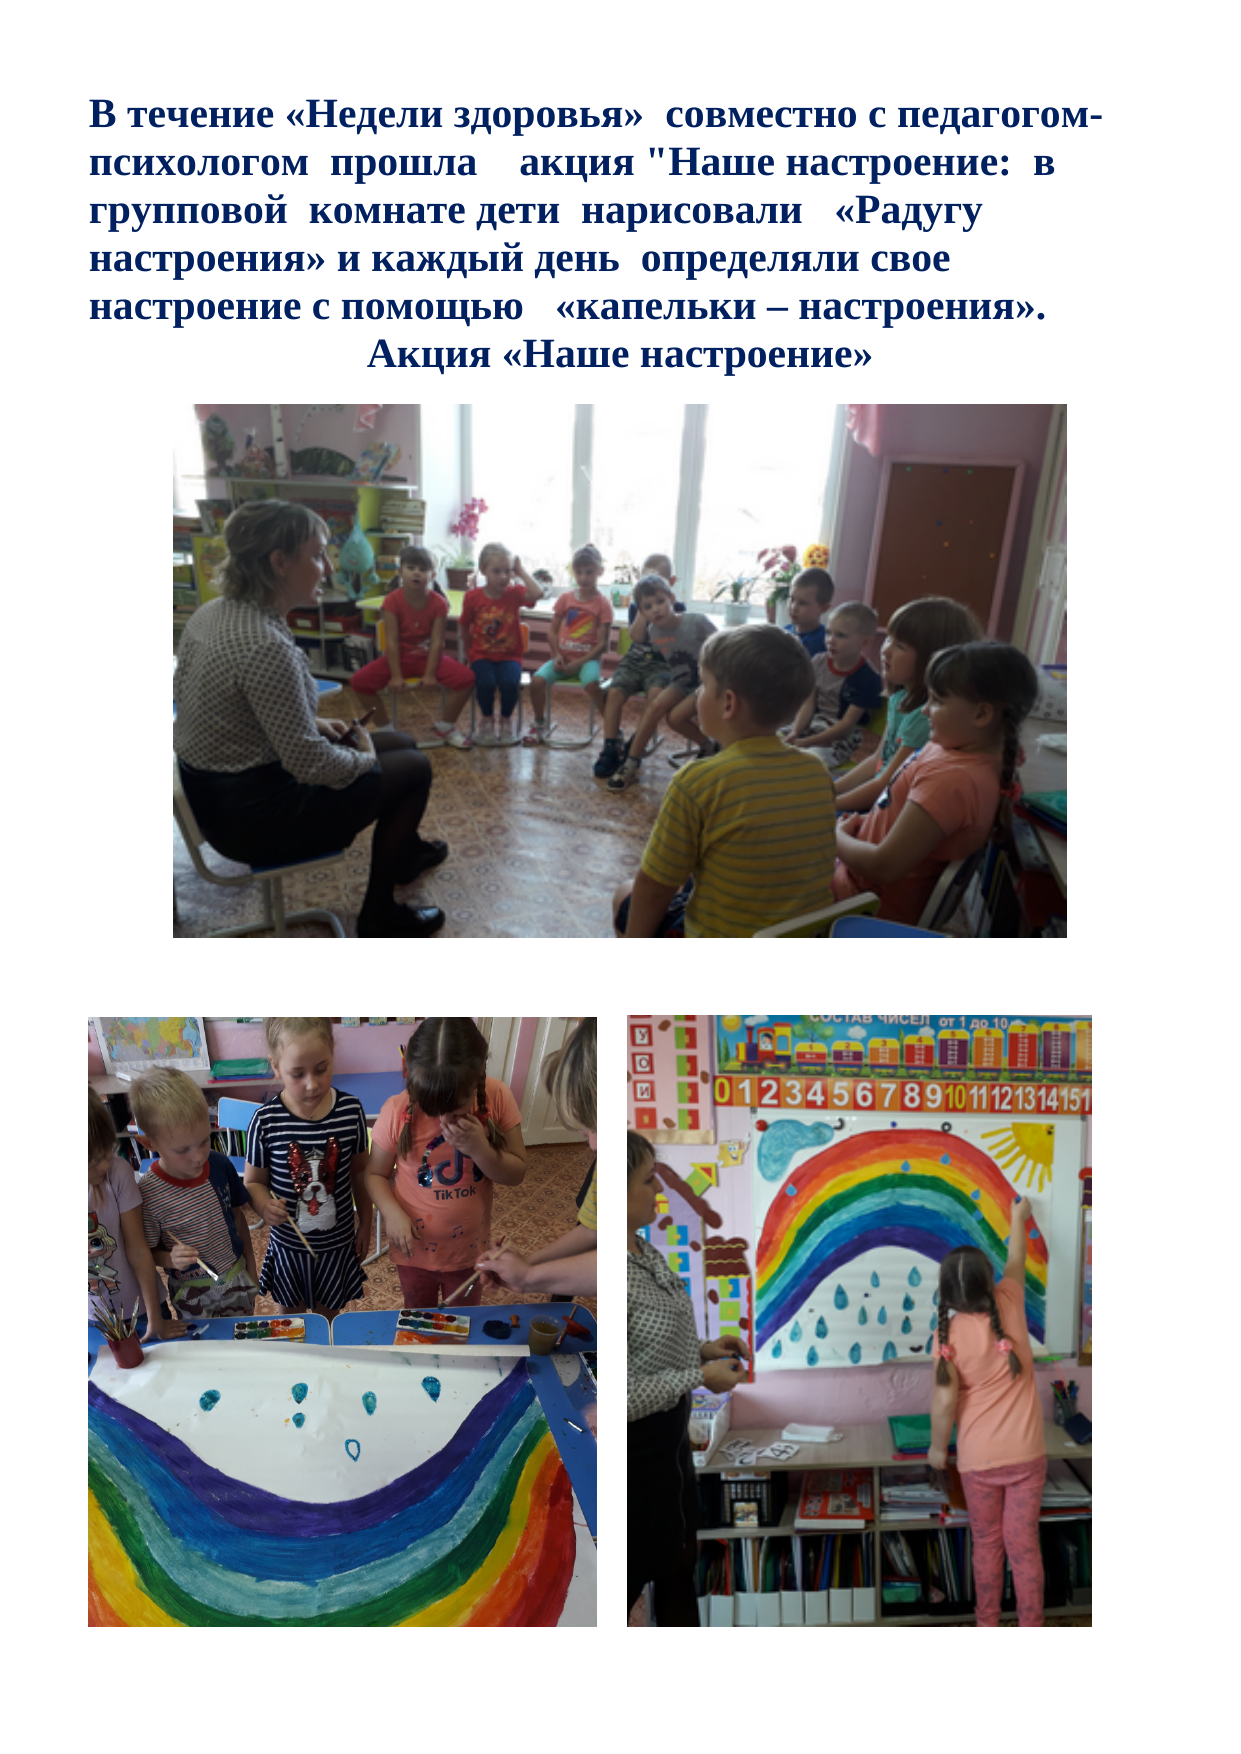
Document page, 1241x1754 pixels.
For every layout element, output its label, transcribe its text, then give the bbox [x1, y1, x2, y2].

picture [627, 1015, 1092, 1627]
text В течение «Недели здоровья» совместно с педагогом-психологом прошла акция "Наше настроение: в групповой комнате дети нарисовали «Радугу настроения» и каждый день определяли свое настроение с помощью «капельки – настроения». [89, 89, 1152, 328]
picture [173, 404, 1067, 938]
text Акция «Наше настроение» [89, 328, 1152, 376]
picture [88, 1017, 597, 1627]
